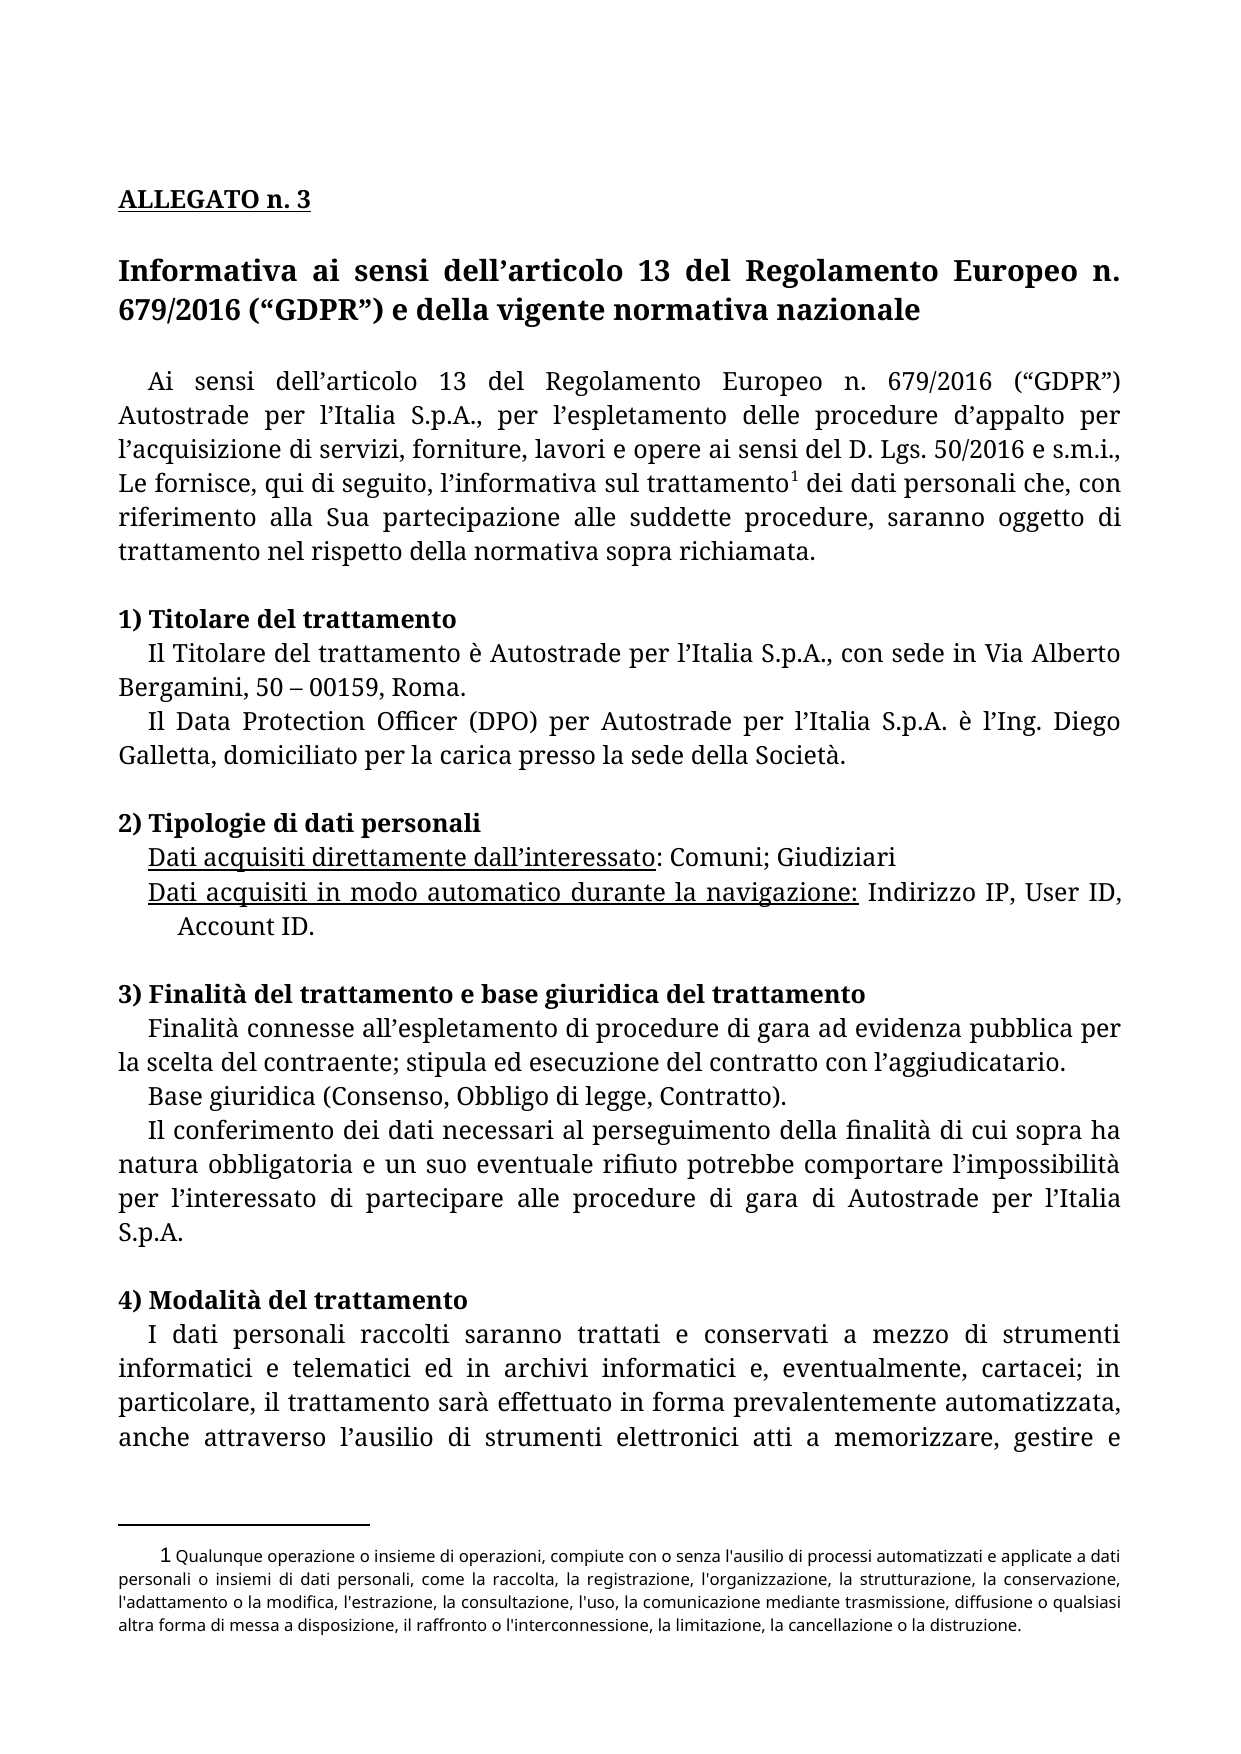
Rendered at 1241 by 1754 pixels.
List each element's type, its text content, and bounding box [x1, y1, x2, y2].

text 2) Tipologie di dati personali [118, 806, 1122, 840]
text Base giuridica (Consenso, Obbligo di legge, Contratto). [118, 1078, 1122, 1113]
text Dati acquisiti in modo automatico durante la navigazione: Indirizzo IP, User ID, Account ID. [148, 874, 1122, 942]
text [118, 1317, 1122, 1453]
text Il Titolare del trattamento è Autostrade per l’Italia S.p.A., con sede in Via Alberto Bergamini, 50 – 00159, Roma. [118, 636, 1122, 704]
text 4) Modalità del trattamento [118, 1283, 1122, 1317]
text Il conferimento dei dati necessari al perseguimento della finalità di cui sopra ha natura obbligatoria e un suo eventuale rifiuto potrebbe comportare l’impossibilità per l’interessato di partecipare alle procedure di gara di Autostrade per l’Italia S.p.A. [118, 1113, 1122, 1249]
text Finalità connesse all’espletamento di procedure di gara ad evidenza pubblica per la scelta del contraente; stipula ed esecuzione del contratto con l’aggiudicatario. [118, 1010, 1122, 1078]
text ALLEGATO n. 3 [118, 182, 1122, 216]
text Informativa ai sensi dell’articolo 13 del Regolamento Europeo n. 679/2016 (“GDPR”) e della vigente normativa nazionale [118, 250, 1122, 329]
text Dati acquisiti direttamente dall’interessato: Comuni; Giudiziari [118, 840, 1122, 874]
text 3) Finalità del trattamento e base giuridica del trattamento [118, 976, 1122, 1010]
text Ai sensi dell’articolo 13 del Regolamento Europeo n. 679/2016 (“GDPR”) Autostrade per l’Italia S.p.A., per l’espletamento delle procedure d’appalto per l’acquisizione di servizi, forniture, lavori e opere ai sensi del D. Lgs. 50/2016 e s.m.i., Le fornisce, qui di seguito, l’informativa sul trattamento dei dati personali che, con riferimento alla Sua partecipazione alle suddette procedure, saranno oggetto di trattamento nel rispetto della normativa sopra richiamata. [118, 363, 1122, 568]
text Il Data Protection Officer (DPO) per Autostrade per l’Italia S.p.A. è l’Ing. Diego Galletta, domiciliato per la carica presso la sede della Società. [118, 704, 1122, 772]
text 1) Titolare del trattamento [118, 602, 1122, 636]
